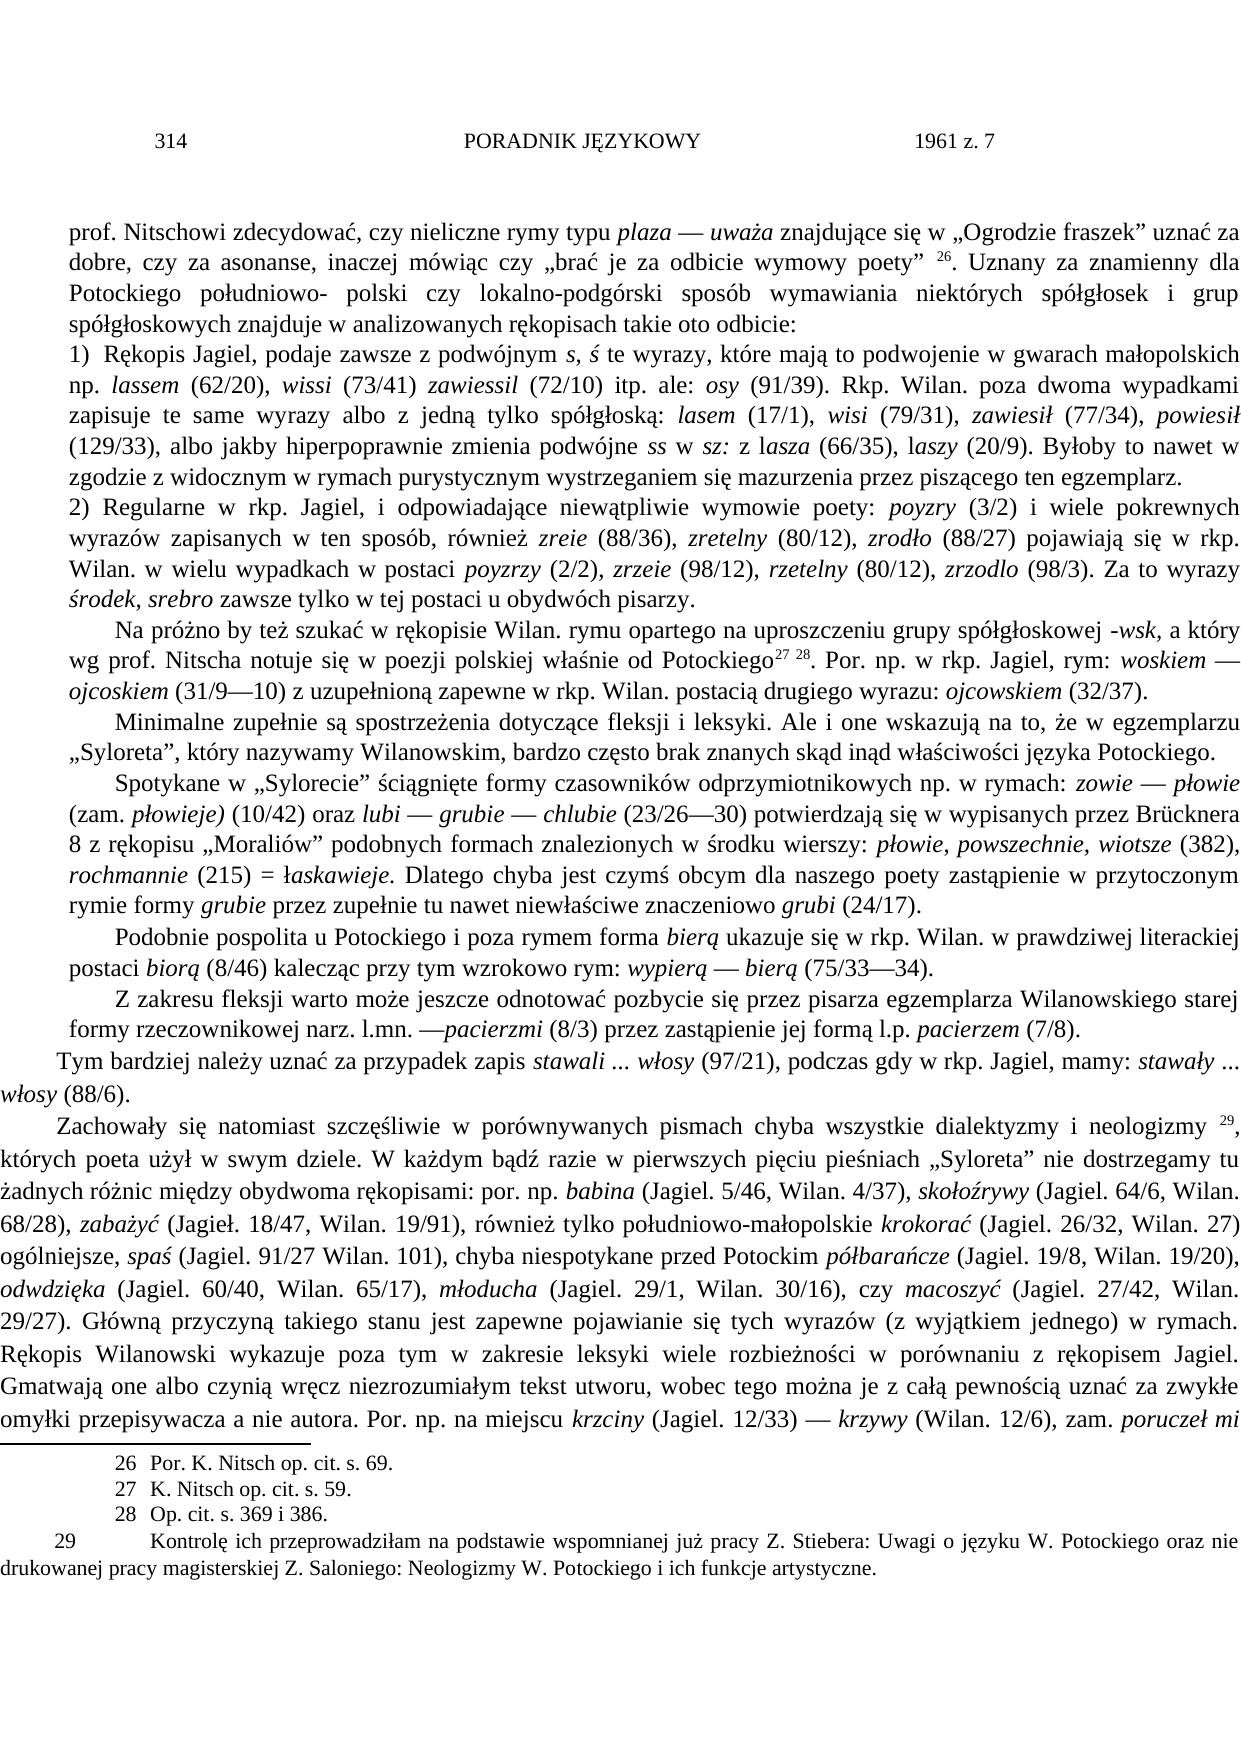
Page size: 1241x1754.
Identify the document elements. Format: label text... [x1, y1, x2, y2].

text Minimalne zupełnie są spostrzeżenia dotyczące fleksji i leksyki. Ale i one wskazują na to, że w egzemplarzu „Syloreta”, który nazywamy Wilanowskim, bardzo często brak znanych skąd inąd właściwości języka Potockiego. [69, 706, 1240, 767]
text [0, 1109, 1240, 1434]
list Rękopis Jagiel, podaje zawsze z podwójnym s, ś te wyrazy, które mają to podwojenie w gwarach małopolskich np. lassem (62/20), wissi (73/41) zawiessil (72/10) itp. ale: osy (91/39). Rkp. Wilan. poza dwoma wypadkami zapisuje te same wyrazy albo z jedną tylko spółgłoską: lasem (17/1), wisi (79/31), zawiesił (77/34), powiesił (129/33), albo jakby hiperpoprawnie zmienia podwójne ss w sz: z lasza (66/35), laszy (20/9). Byłoby to nawet w zgodzie z widocznym w rymach purystycznym wystrzeganiem się mazurzenia przez piszącego ten egzemplarz. [69, 338, 1240, 491]
text Z zakresu fleksji warto może jeszcze odnotować pozbycie się przez pisarza egzemplarza Wilanowskiego starej formy rzeczownikowej narz. l.mn. —pacierzmi (8/3) przez zastąpienie jej formą l.p. pacierzem (7/8). [69, 982, 1240, 1044]
text Podobnie pospolita u Potockiego i poza rymem forma bierą ukazuje się w rkp. Wilan. w prawdziwej literackiej postaci biorą (8/46) kalecząc przy tym wzrokowo rym: wypierą — bierą (75/33—34). [69, 920, 1240, 982]
text Na próżno by też szukać w rękopisie Wilan. rymu opartego na uproszczeniu grupy spółgłoskowej -wsk, a który wg prof. Nitscha notuje się w poezji polskiej właśnie od Potockiego . Por. np. w rkp. Jagiel, rym: woskiem — ojcoskiem (31/9—10) z uzupełnioną zapewne w rkp. Wilan. postacią drugiego wyrazu: ojcowskiem (32/37). [69, 614, 1240, 706]
list Regularne w rkp. Jagiel, i odpowiadające niewątpliwie wymowie poety: poyzry (3/2) i wiele pokrewnych wyrazów zapisanych w ten sposób, również zreie (88/36), zretelny (80/12), zrodło (88/27) pojawiają się w rkp. Wilan. w wielu wypadkach w postaci poyzrzy (2/2), zrzeie (98/12), rzetelny (80/12), zrzodlo (98/3). Za to wyrazy środek, srebro zawsze tylko w tej postaci u obydwóch pisarzy. [69, 491, 1240, 614]
text Spotykane w „Sylorecie” ściągnięte formy czasowników odprzymiotnikowych np. w rymach: zowie — płowie (zam. płowieje) (10/42) oraz lubi — grubie — chlubie (23/26—30) potwierdzają się w wypisanych przez Brücknera 8 z rękopisu „Moraliów” podobnych formach znalezionych w środku wierszy: płowie, powszechnie, wiotsze (382), rochmannie (215) = łaskawieje. Dlatego chyba jest czymś obcym dla naszego poety zastąpienie w przytoczonym rymie formy grubie przez zupełnie tu nawet niewłaściwe znaczeniowo grubi (24/17). [69, 767, 1240, 920]
text Tym bardziej należy uznać za przypadek zapis stawali ... włosy (97/21), podczas gdy w rkp. Jagiel, mamy: stawały ... włosy (88/6). [0, 1044, 1240, 1109]
text prof. Nitschowi zdecydować, czy nieliczne rymy typu plaza — uważa znajdujące się w „Ogrodzie fraszek” uznać za dobre, czy za asonanse, inaczej mówiąc czy „brać je za odbicie wymowy poety” . Uznany za znamienny dla Potockiego południowo- polski czy lokalno-podgórski sposób wymawiania niektórych spółgłosek i grup spółgłoskowych znajduje w analizowanych rękopisach takie oto odbicie: [69, 216, 1240, 338]
